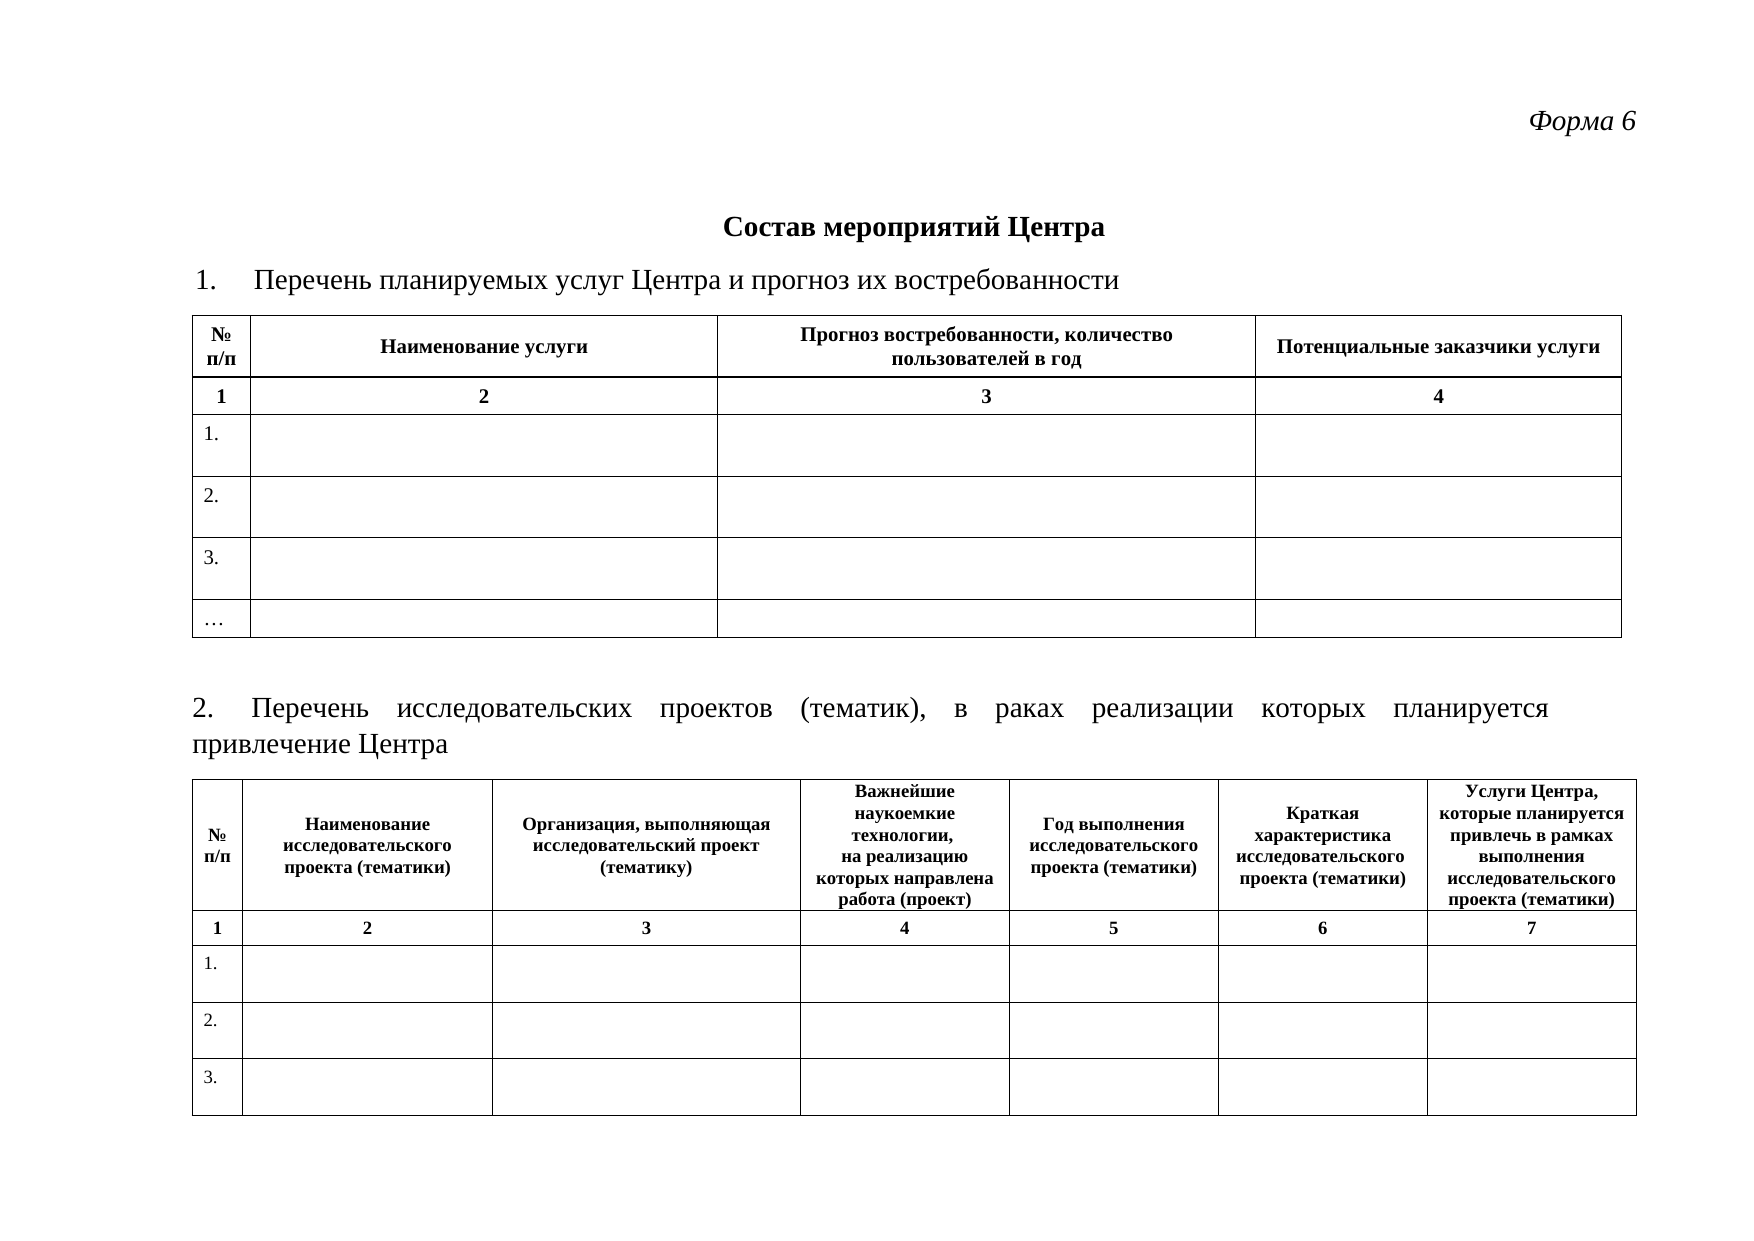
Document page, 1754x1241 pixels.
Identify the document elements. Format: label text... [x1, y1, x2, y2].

table_cell 1 [193, 378, 250, 414]
table_cell [1010, 1003, 1218, 1058]
table_header Год выполнения исследовательского проекта (тематики) [1010, 780, 1218, 910]
table_cell … [193, 600, 250, 637]
table_header Важнейшие наукоемкие технологии, на реализацию которых направлена работа (проект) [801, 780, 1009, 910]
table_cell [243, 1003, 492, 1058]
table_cell [193, 415, 250, 476]
table_cell [493, 1059, 800, 1115]
table_cell [1219, 1003, 1427, 1058]
table_header Наименование исследовательского проекта (тематики) [243, 780, 492, 910]
table_header № п/п [193, 316, 250, 376]
table_cell [193, 1059, 242, 1115]
table_cell [251, 600, 717, 637]
table_cell [718, 415, 1255, 476]
table_cell [243, 946, 492, 1002]
table_cell [1256, 600, 1621, 637]
table_cell 2 [251, 378, 717, 414]
table_header Потенциальные заказчики услуги [1256, 316, 1621, 376]
table_cell [251, 538, 717, 599]
table_cell 2 [243, 911, 492, 945]
table_cell [493, 1003, 800, 1058]
table_cell [1256, 415, 1621, 476]
text Форма 6 [177, 103, 1636, 137]
table_cell [243, 1059, 492, 1115]
table_cell [718, 477, 1255, 537]
table_header № п/п [193, 780, 242, 910]
table_cell [718, 538, 1255, 599]
table_cell [1219, 1059, 1427, 1115]
table_cell [1428, 1059, 1636, 1115]
table_cell [193, 946, 242, 1002]
table_cell [193, 477, 250, 537]
table_cell [193, 1003, 242, 1058]
table_cell [1010, 1059, 1218, 1115]
table_header Краткая характеристика исследовательского проекта (тематики) [1219, 780, 1427, 910]
table_cell [718, 600, 1255, 637]
list Перечень исследовательских проектов (тематик), в раках реализации которых планируется привлечение Центра [192, 690, 1550, 760]
table_cell 7 [1428, 911, 1636, 945]
table_header Прогноз востребованности, количество пользователей в год [718, 316, 1255, 376]
table_cell [193, 538, 250, 599]
table_cell [1256, 477, 1621, 537]
table_cell 1 [193, 911, 242, 945]
table_cell 4 [1256, 378, 1621, 414]
table_header Наименование услуги [251, 316, 717, 376]
table_cell [1256, 538, 1621, 599]
table_cell [251, 477, 717, 537]
table_cell [1428, 1003, 1636, 1058]
text Состав мероприятий Центра [192, 209, 1636, 243]
table_cell [1428, 946, 1636, 1002]
table_cell 5 [1010, 911, 1218, 945]
table_cell [1219, 946, 1427, 1002]
table_cell [801, 946, 1009, 1002]
table_cell [1010, 946, 1218, 1002]
table_header Организация, выполняющая исследовательский проект (тематику) [493, 780, 800, 910]
table_cell [251, 415, 717, 476]
table_cell 4 [801, 911, 1009, 945]
table_cell 3 [493, 911, 800, 945]
table_cell 3 [718, 378, 1255, 414]
table_header Услуги Центра, которые планируется привлечь в рамках выполнения исследовательского проекта (тематики) [1428, 780, 1636, 910]
table_cell 6 [1219, 911, 1427, 945]
list Перечень планируемых услуг Центра и прогноз их востребованности [192, 262, 1122, 295]
table_cell [493, 946, 800, 1002]
table_cell [801, 1003, 1009, 1058]
table_cell [801, 1059, 1009, 1115]
